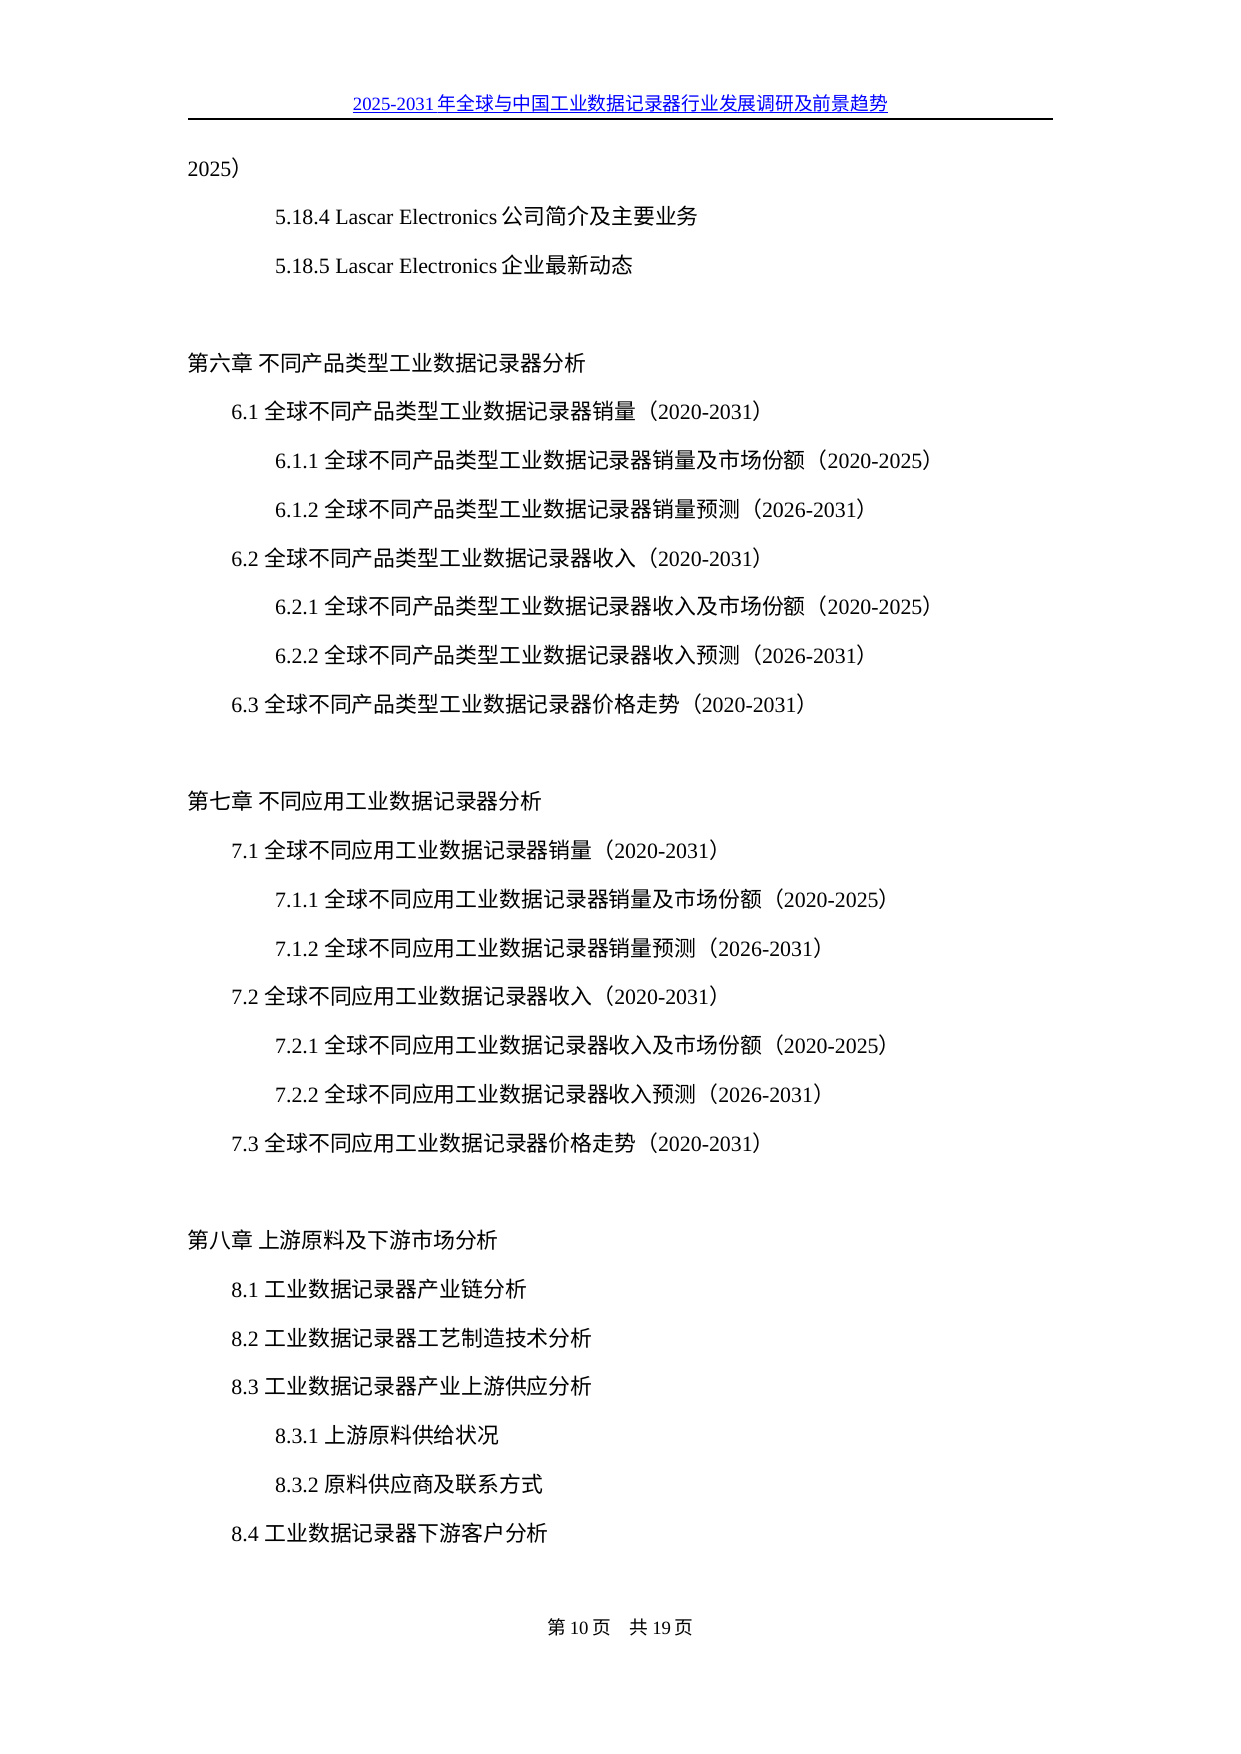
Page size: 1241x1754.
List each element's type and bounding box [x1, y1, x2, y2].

text [187, 150, 1053, 1548]
